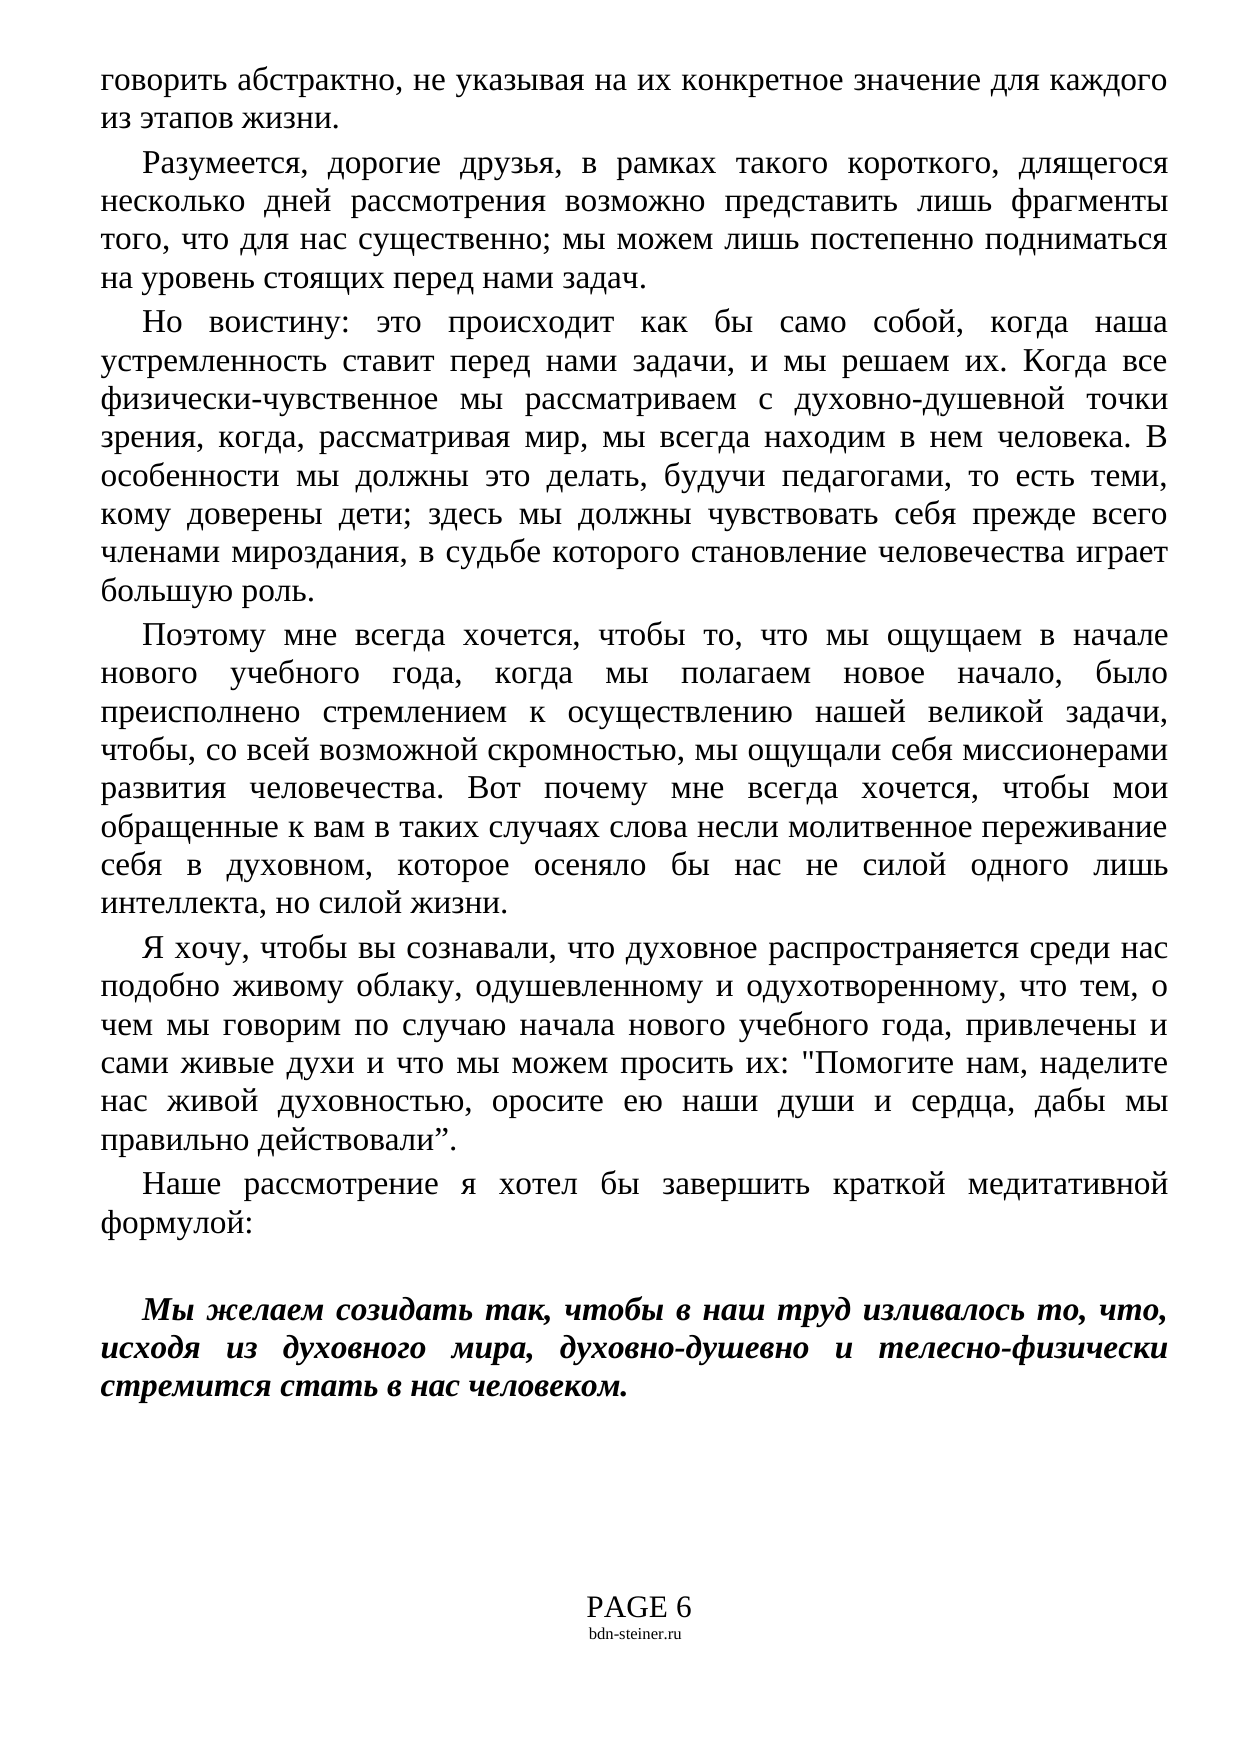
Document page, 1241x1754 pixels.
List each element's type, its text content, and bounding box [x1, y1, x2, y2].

text Разумеется, дорогие друзья, в рамках такого короткого, длящегося несколько дней рассмотрения возможно представить лишь фрагменты того, что для нас существенно; мы можем лишь постепенно подниматься на уровень стоящих перед нами задач. [100, 142, 1169, 295]
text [100, 59, 1169, 136]
text Мы желаем созидать так, чтобы в наш труд изливалось то, что, исходя из духовного мира, духовно-душевно и телесно-физически стремится стать в нас человеком. [100, 1289, 1169, 1404]
text Наше рассмотрение я хотел бы завершить краткой медитативной формулой: [100, 1164, 1169, 1240]
text Я хочу, чтобы вы сознавали, что духовное распространяется среди нас подобно живому облаку, одушевленному и одухотворенному, что тем, о чем мы говорим по случаю начала нового учебного года, привлечены и сами живые духи и что мы можем просить их: "Помогите нам, наделите нас живой духовностью, оросите ею наши души и сердца, дабы мы правильно действовали”. [100, 927, 1169, 1157]
text Поэтому мне всегда хочется, чтобы то, что мы ощущаем в начале нового учебного года, когда мы полагаем новое начало, было преисполнено стремлением к осуществлению нашей великой задачи, чтобы, со всей возможной скромностью, мы ощущали себя миссионерами развития человечества. Вот почему мне всегда хочется, чтобы мои обращенные к вам в таких случаях слова несли молитвенное переживание себя в духовном, которое осеняло бы нас не силой одного лишь интеллекта, но силой жизни. [100, 614, 1169, 921]
text Но воистину: это происходит как бы само собой, когда наша устремленность ставит перед нами задачи, и мы решаем их. Когда все физически-чувственное мы рассматриваем с духовно-душевной точки зрения, когда, рассматривая мир, мы всегда находим в нем человека. В особенности мы должны это делать, будучи педагогами, то есть теми, кому доверены дети; здесь мы должны чувствовать себя прежде всего членами мироздания, в судьбе которого становление человечества играет большую роль. [100, 302, 1169, 608]
